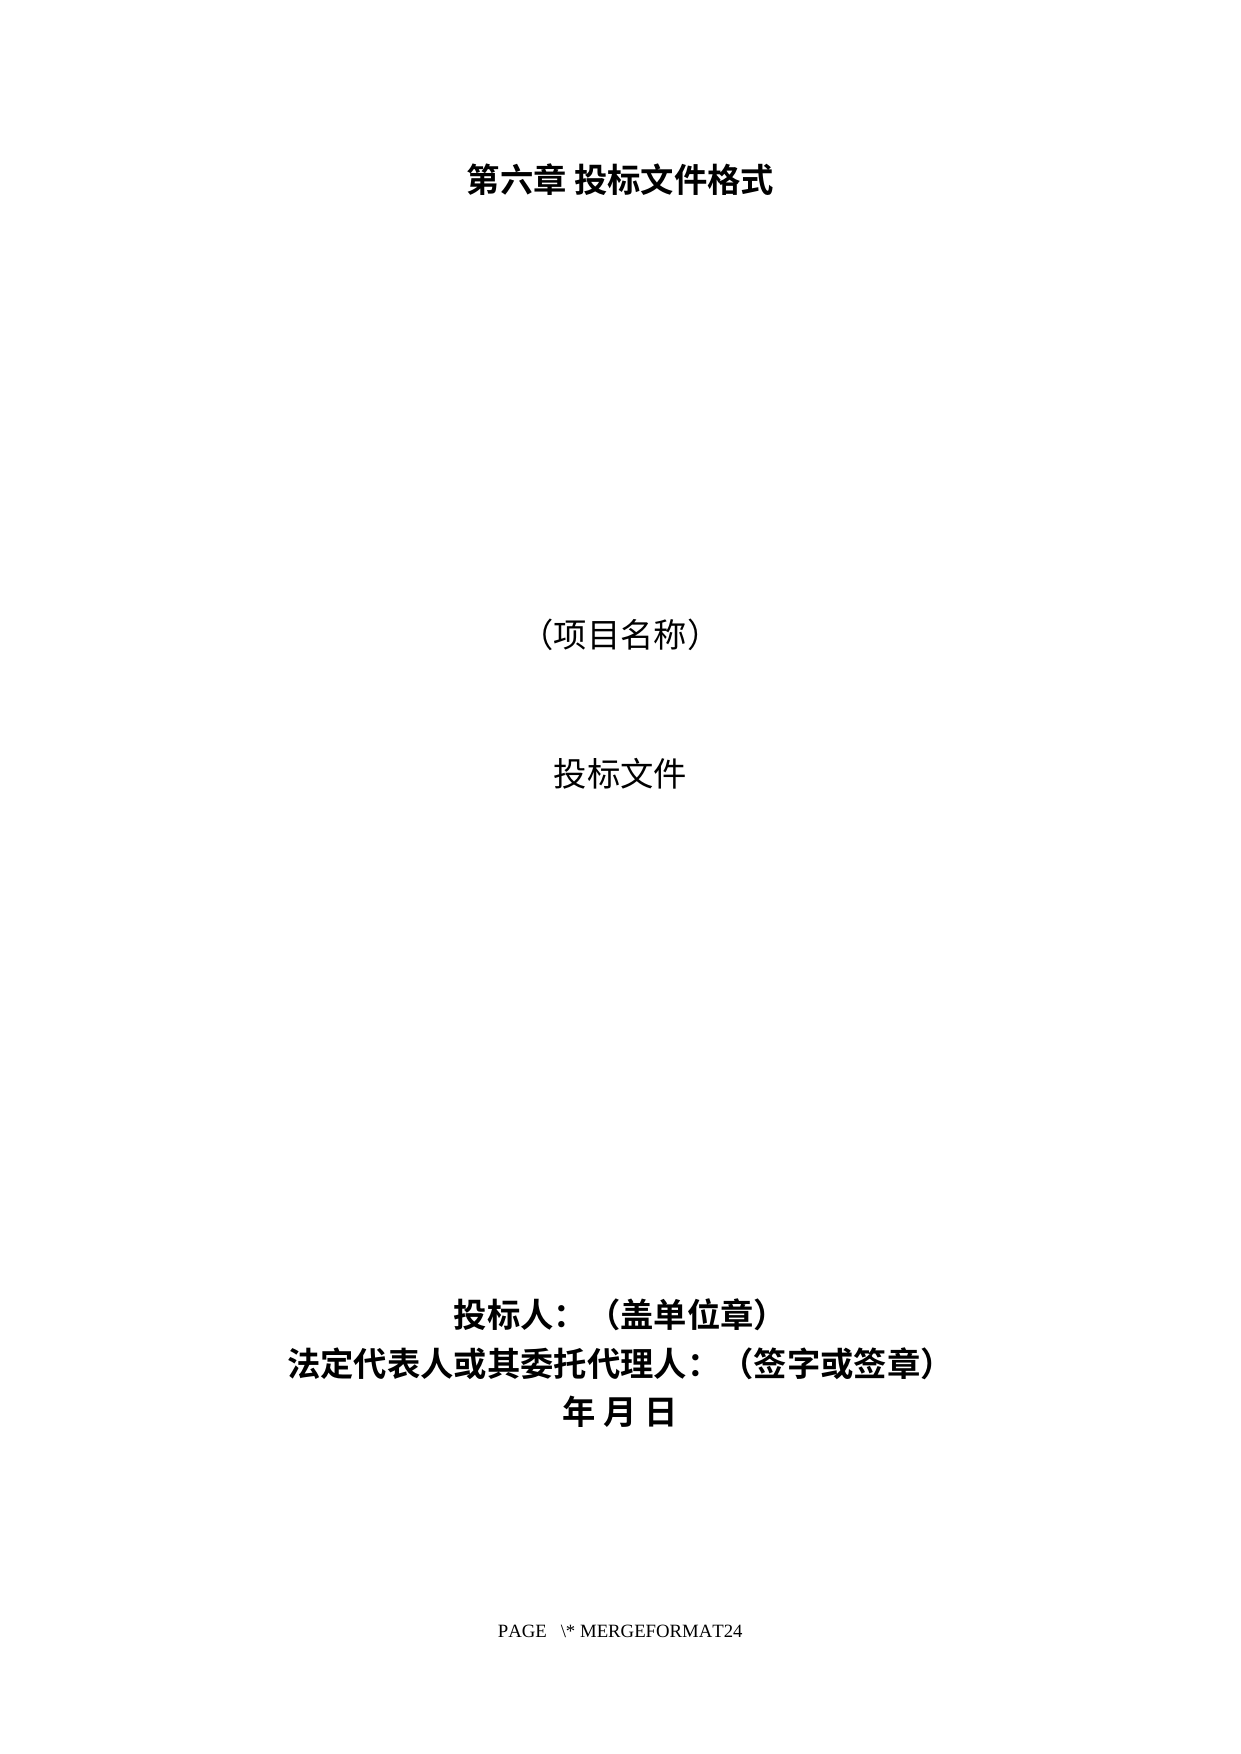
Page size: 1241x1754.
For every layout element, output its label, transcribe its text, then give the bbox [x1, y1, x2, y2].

subtitle 第六章 投标文件格式 [118, 153, 1122, 202]
text 年 月 日 [118, 1386, 1122, 1434]
text （项目名称） [118, 609, 1122, 657]
text 法定代表人或其委托代理人：（签字或签章） [118, 1337, 1122, 1386]
text 投标文件 [118, 748, 1122, 796]
text 投标人：（盖单位章） [118, 1289, 1122, 1337]
